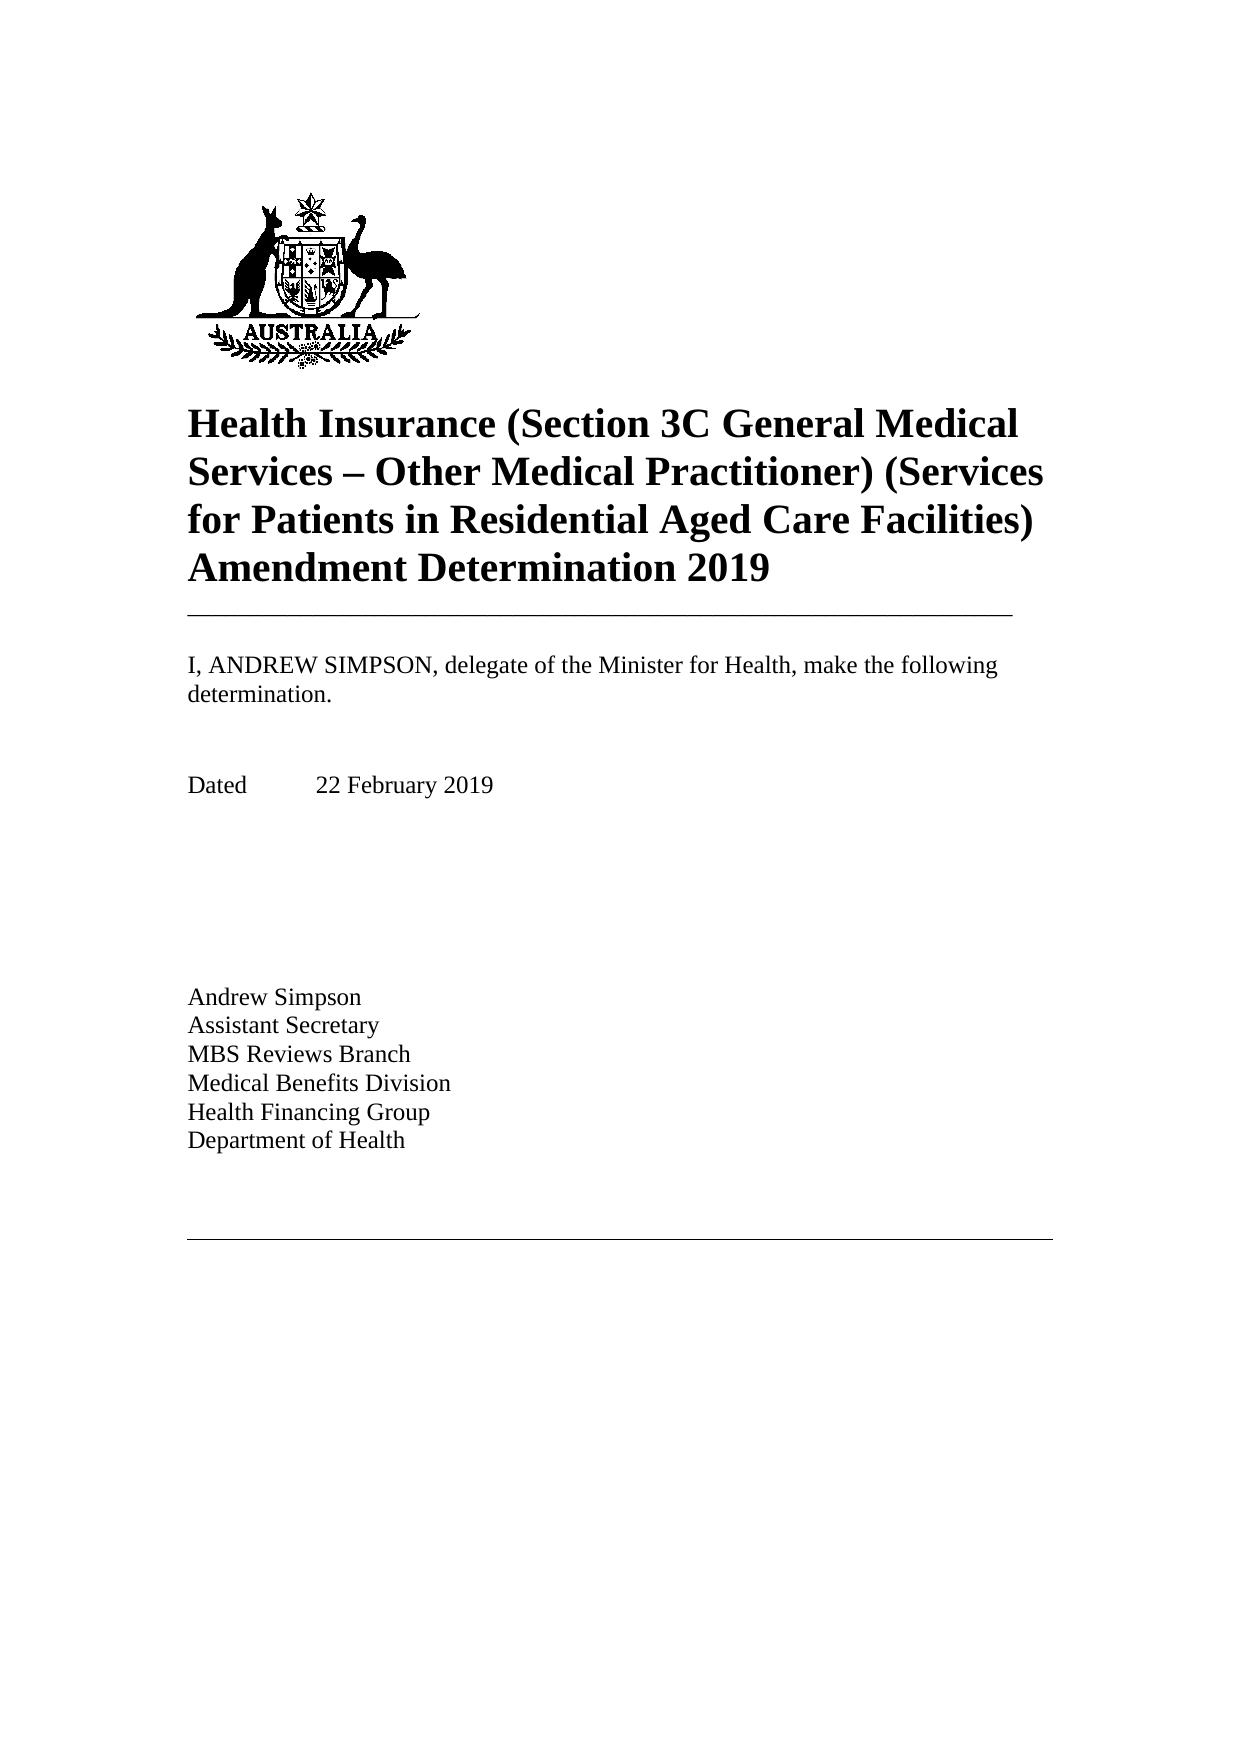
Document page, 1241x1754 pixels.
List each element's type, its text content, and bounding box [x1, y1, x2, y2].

text Medical Benefits Division [187, 1068, 1012, 1097]
text I, ANDREW SIMPSON, delegate of the Minister for Health, make the following determination. [187, 650, 1012, 708]
text Health Financing Group [187, 1097, 1012, 1125]
text Andrew Simpson [187, 982, 1012, 1010]
text MBS Reviews Branch [187, 1039, 1012, 1068]
text Health Insurance (Section 3C General Medical Services – Other Medical Practitioner) (Services for Patients in Residential Aged Care Facilities) Amendment Determination 2019 __________________________________________________________________ [187, 399, 1053, 619]
text Dated 22 February 2019 [187, 770, 1012, 799]
text Assistant Secretary [187, 1010, 1012, 1039]
text Department of Health [187, 1125, 1012, 1154]
